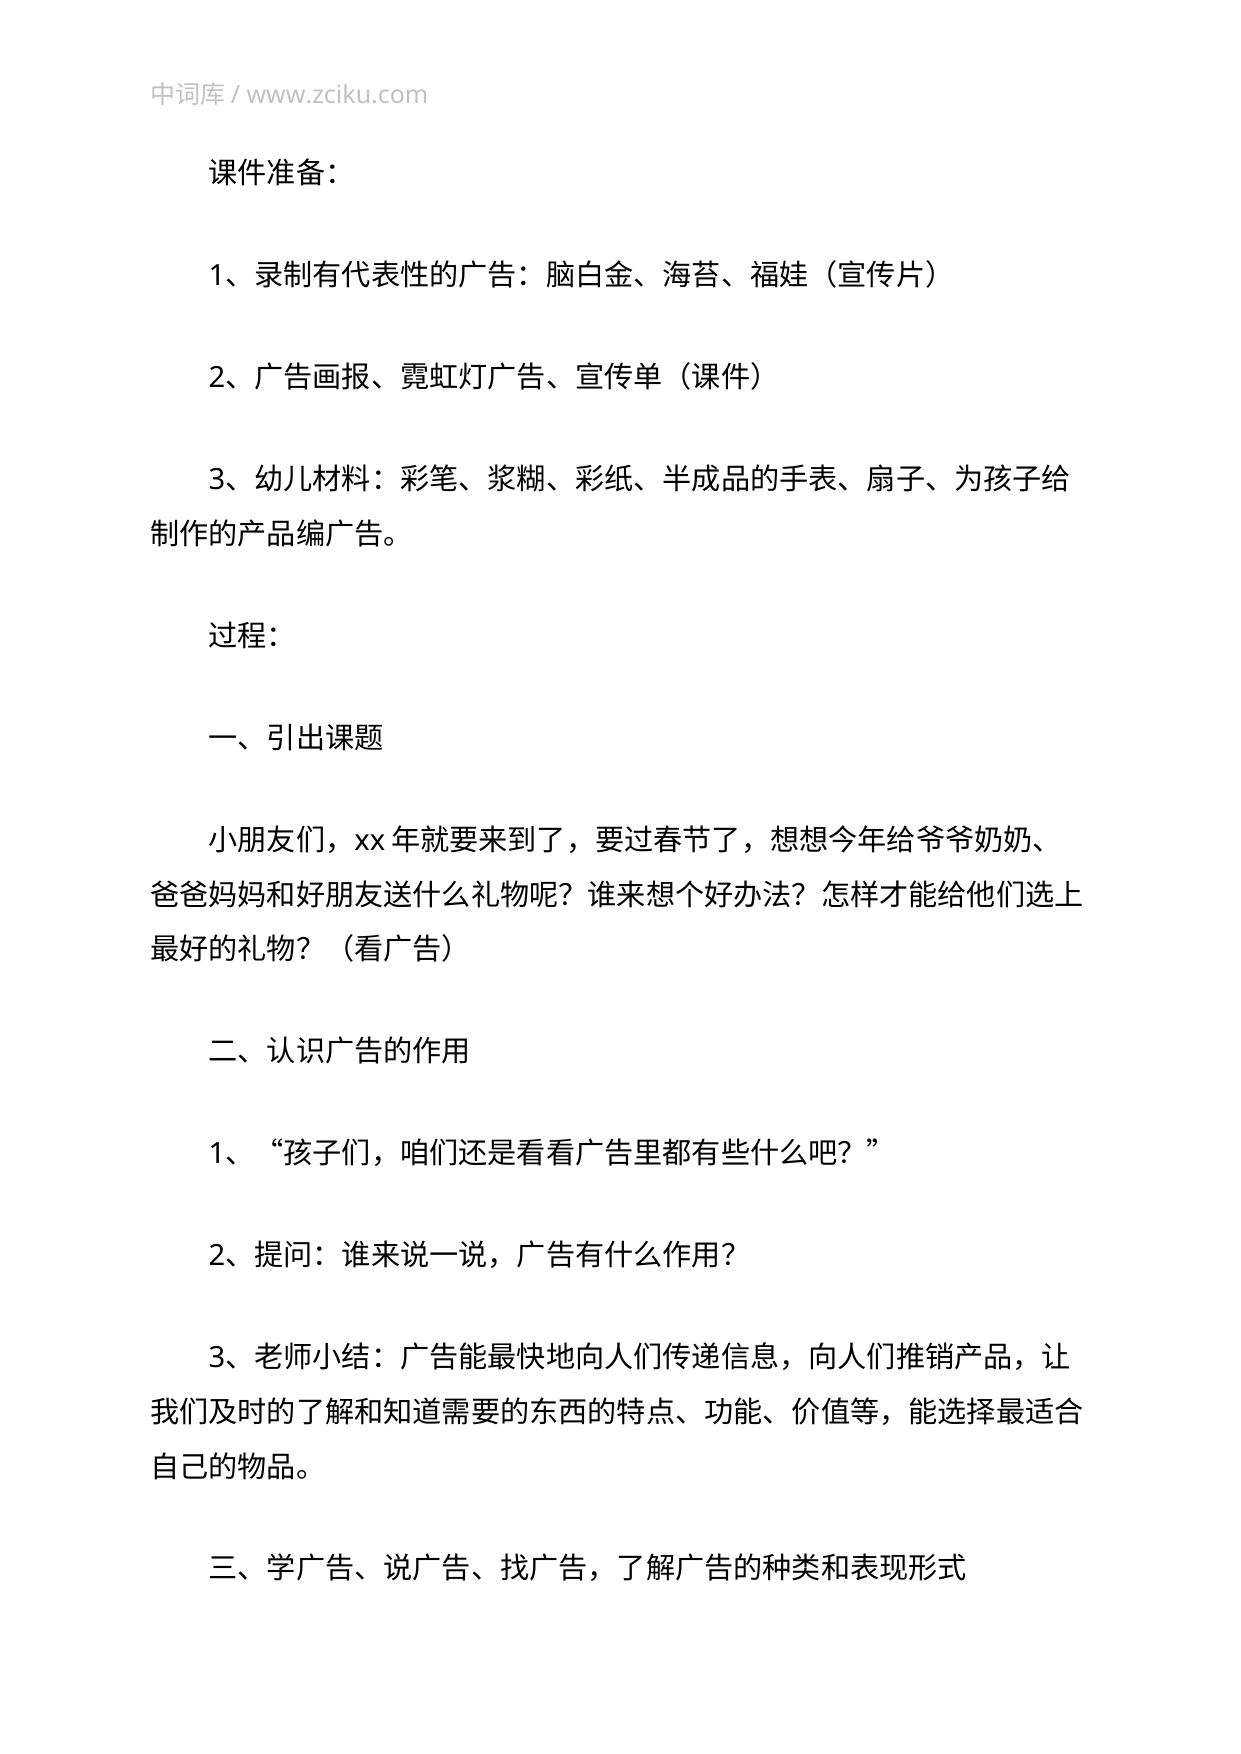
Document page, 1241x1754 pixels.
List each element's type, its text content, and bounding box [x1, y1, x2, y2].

text 1、录制有代表性的广告：脑白金、海苔、福娃（宣传片） [150, 252, 1090, 294]
text 3、幼儿材料：彩笔、浆糊、彩纸、半成品的手表、扇子、为孩子给制作的产品编广告。 [150, 456, 1090, 553]
text 三、学广告、说广告、找广告，了解广告的种类和表现形式 [150, 1545, 1090, 1587]
text 一、引出课题 [150, 714, 1090, 757]
text 2、广告画报、霓虹灯广告、宣传单（课件） [150, 354, 1090, 396]
text 1、“孩子们，咱们还是看看广告里都有些什么吧？” [150, 1129, 1090, 1172]
text 过程： [150, 612, 1090, 655]
text 3、老师小结：广告能最快地向人们传递信息，向人们推销产品，让我们及时的了解和知道需要的东西的特点、功能、价值等，能选择最适合自己的物品。 [150, 1333, 1090, 1486]
text 小朋友们，xx年就要来到了，要过春节了，想想今年给爷爷奶奶、爸爸妈妈和好朋友送什么礼物呢？谁来想个好办法？怎样才能给他们选上最好的礼物？（看广告） [150, 816, 1090, 968]
text 课件准备： [150, 150, 1090, 192]
text 二、认识广告的作用 [150, 1028, 1090, 1070]
text 2、提问：谁来说一说，广告有什么作用？ [150, 1231, 1090, 1274]
